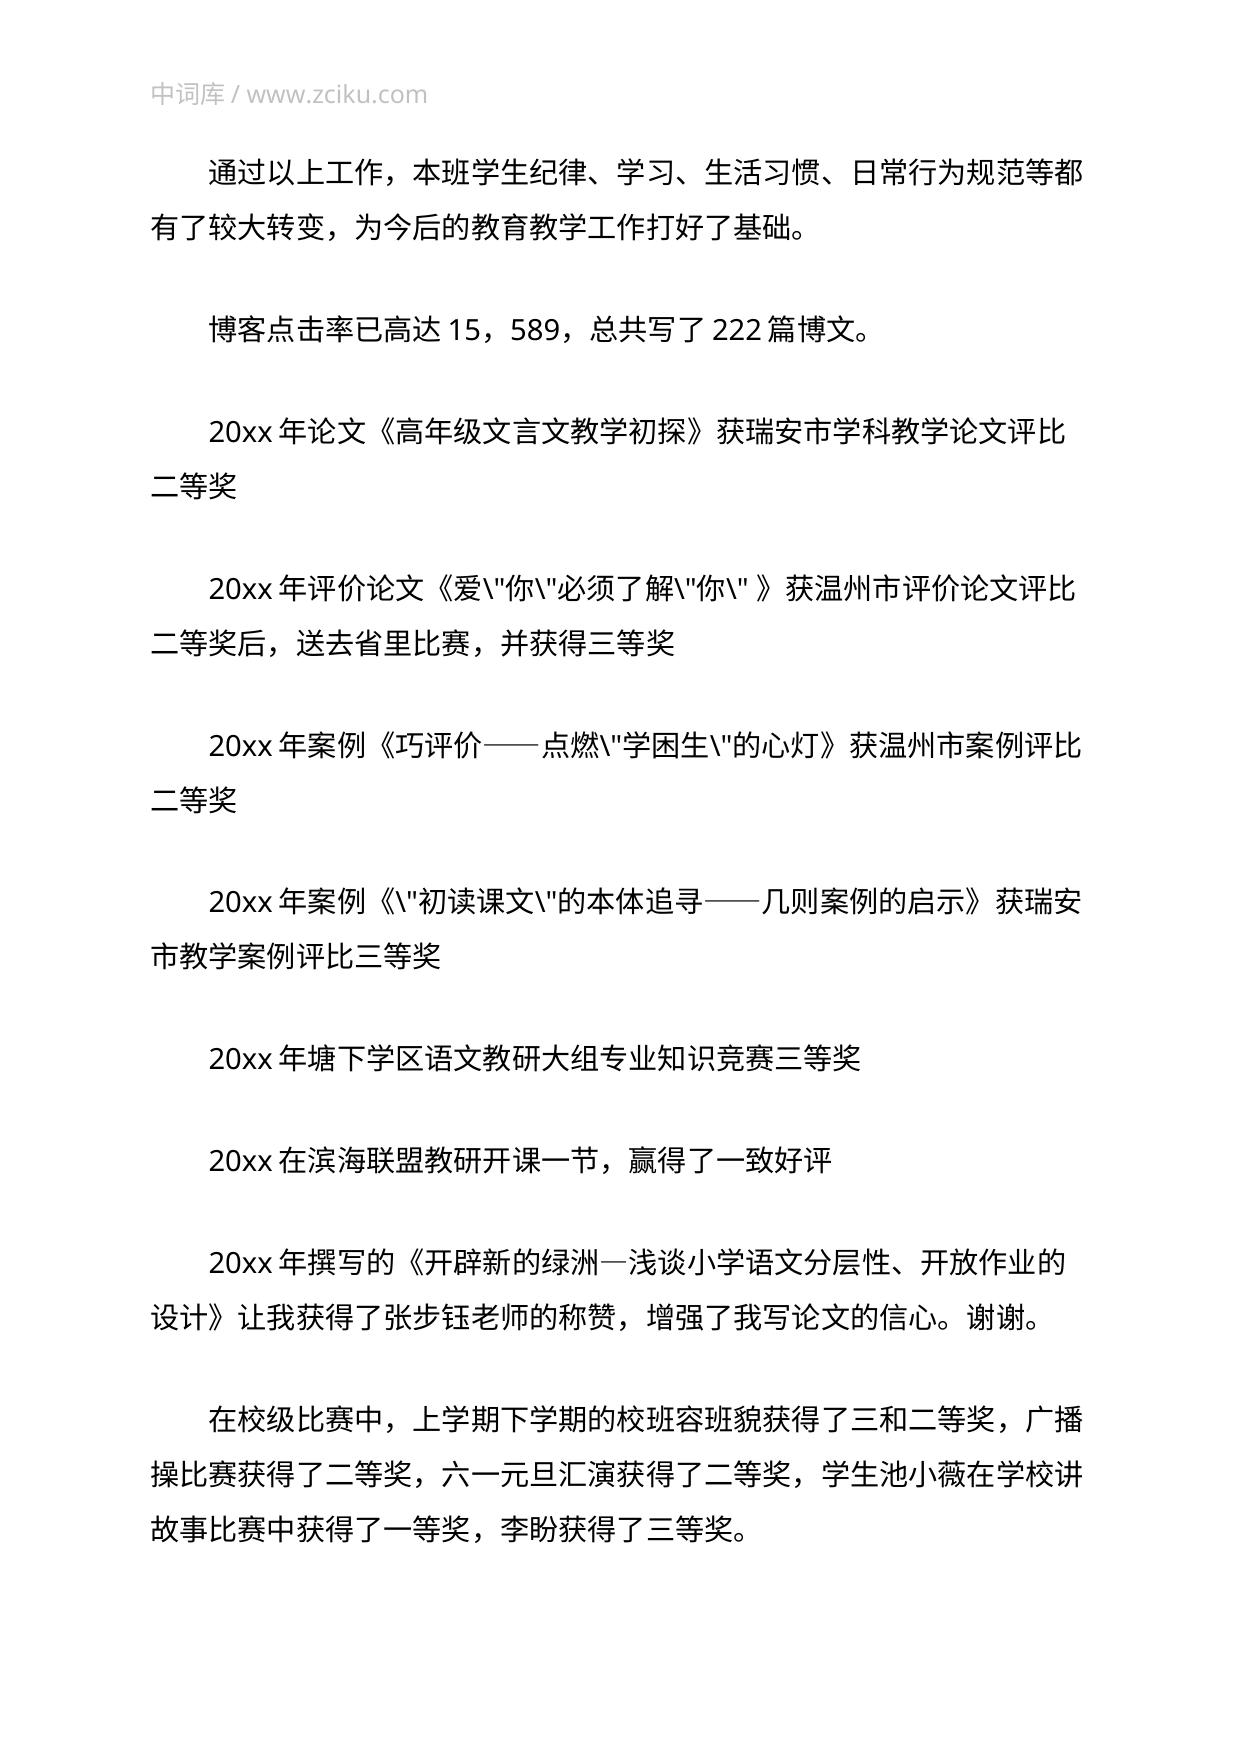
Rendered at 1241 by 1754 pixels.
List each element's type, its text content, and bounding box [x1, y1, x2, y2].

text 博客点击率已高达15，589，总共写了222篇博文。 [150, 307, 1090, 349]
text 20xx年案例《巧评价——点燃\"学困生\"的心灯》获温州市案例评比二等奖 [150, 722, 1090, 819]
text 通过以上工作，本班学生纪律、学习、生活习惯、日常行为规范等都有了较大转变，为今后的教育教学工作打好了基础。 [150, 150, 1090, 247]
text 20xx年论文《高年级文言文教学初探》获瑞安市学科教学论文评比二等奖 [150, 409, 1090, 506]
text 20xx年评价论文《爱\"你\"必须了解\"你\" 》获温州市评价论文评比二等奖后，送去省里比赛，并获得三等奖 [150, 565, 1090, 663]
text 20xx年撰写的《开辟新的绿洲—浅谈小学语文分层性、开放作业的设计》让我获得了张步钰老师的称赞，增强了我写论文的信心。谢谢。 [150, 1240, 1090, 1337]
text 在校级比赛中，上学期下学期的校班容班貌获得了三和二等奖，广播操比赛获得了二等奖，六一元旦汇演获得了二等奖，学生池小薇在学校讲故事比赛中获得了一等奖，李盼获得了三等奖。 [150, 1396, 1090, 1548]
text 20xx在滨海联盟教研开课一节，赢得了一致好评 [150, 1138, 1090, 1180]
text 20xx年塘下学区语文教研大组专业知识竞赛三等奖 [150, 1036, 1090, 1078]
text 20xx年案例《\"初读课文\"的本体追寻——几则案例的启示》获瑞安市教学案例评比三等奖 [150, 879, 1090, 976]
